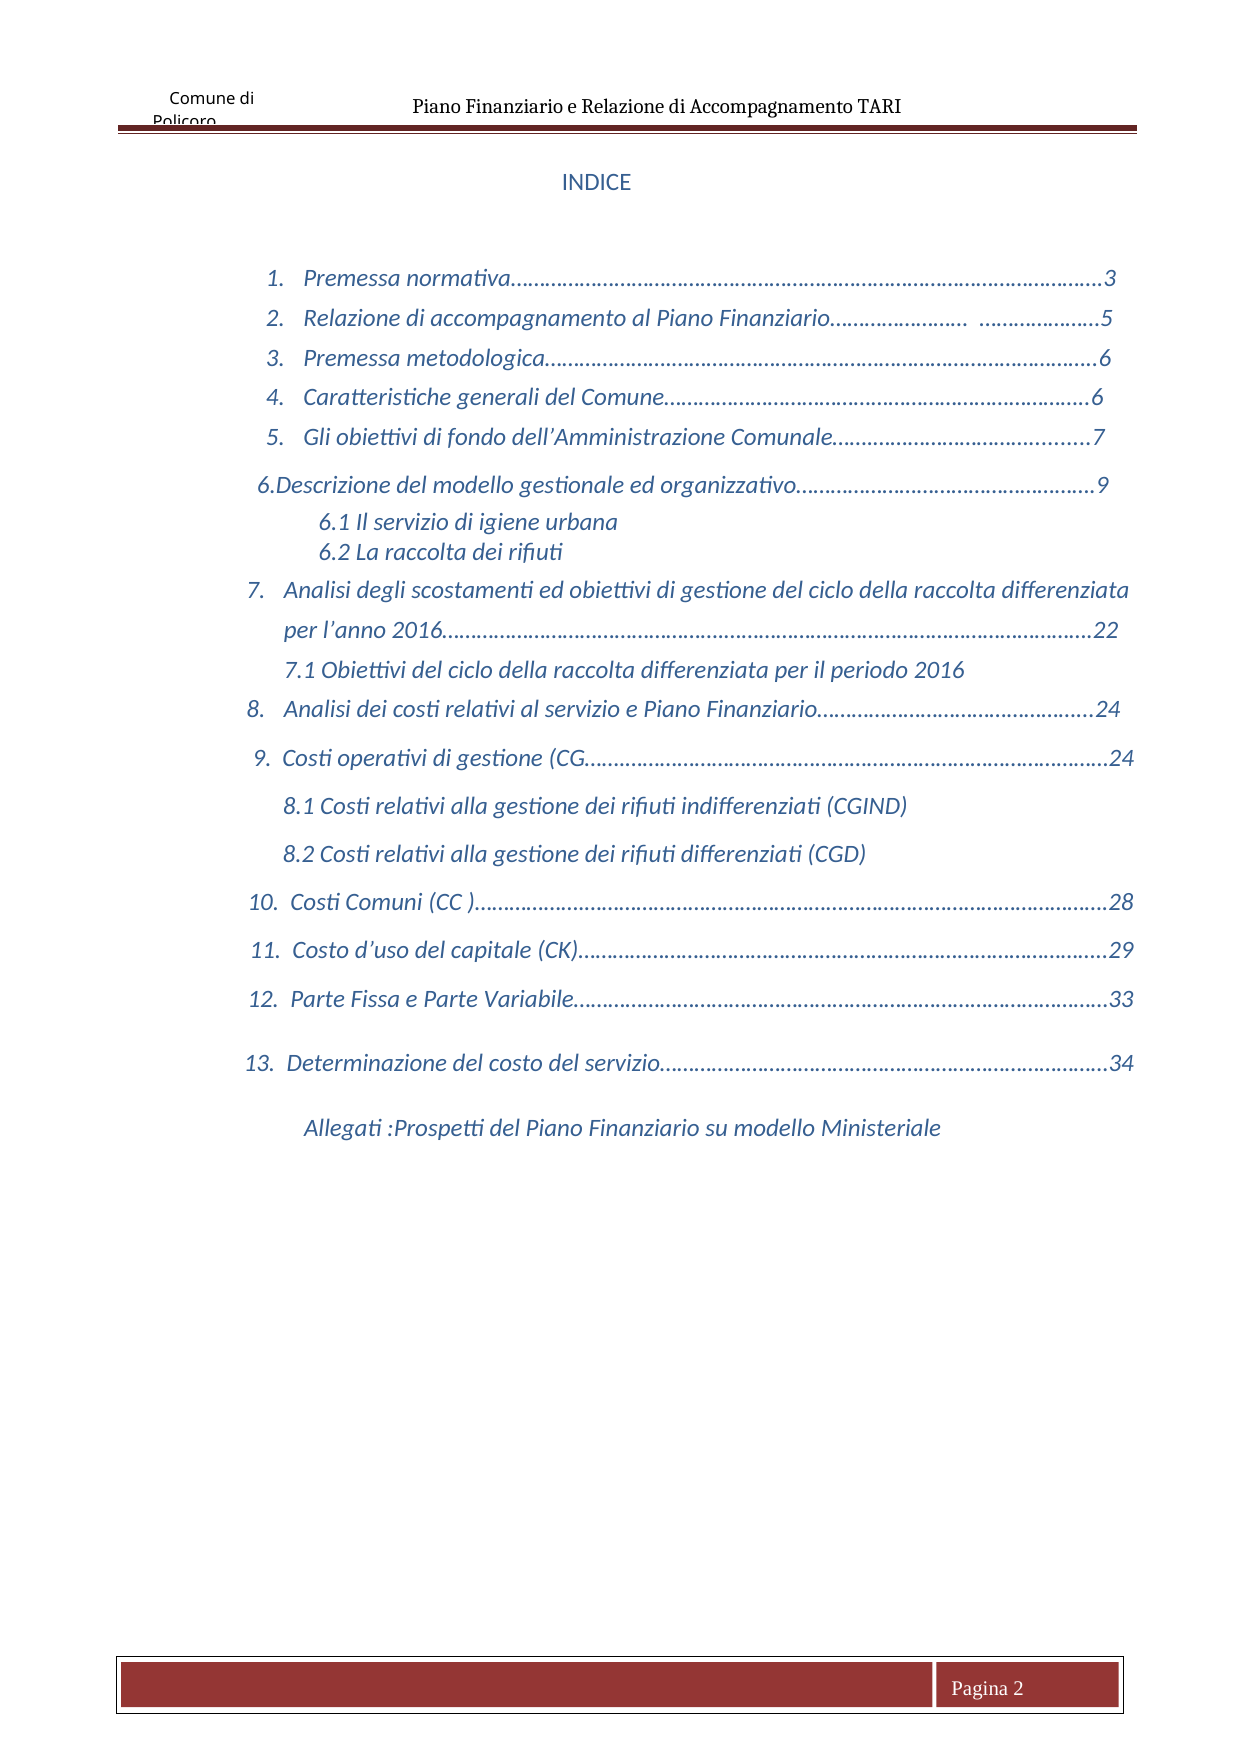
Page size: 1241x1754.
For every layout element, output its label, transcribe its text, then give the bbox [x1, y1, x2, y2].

list 7.1 Obiettivi del ciclo della raccolta differenziata per il periodo 2016 [284, 646, 1137, 686]
list Il servizio di igiene urbana [318, 506, 1137, 537]
list Premessa metodologica………………….………………………………………………………………..6 [266, 334, 1137, 374]
text 11. Costo d’uso del capitale (CK)………………………………………………………………………………..29 [230, 927, 1137, 967]
list Caratteristiche generali del Comune………………………………………………………………..6 [266, 374, 1137, 414]
list Premessa normativa………………………………………………………………………………………….3 [266, 255, 1137, 294]
list Gli obiettivi di fondo dell’Amministrazione Comunale…….………………………..........7 [266, 414, 1137, 453]
text 8.1 Costi relativi alla gestione dei rifiuti indifferenziati (CGIND) [266, 782, 1137, 822]
text 12. Parte Fissa e Parte Variabile…………………………………………………………………………………33 [230, 975, 1137, 1015]
list Relazione di accompagnamento al Piano Finanziario…………………… …………………5 [266, 294, 1137, 334]
text 10. Costi Comuni (CC )……………….……………………………………………………………………………….28 [230, 879, 1137, 919]
list Costi operativi di gestione (CG…….…………………………………………………………………………24 [201, 734, 1137, 774]
list Analisi degli scostamenti ed obiettivi di gestione del ciclo della raccolta differenziata per l’anno 2016………………………………………….……………………………………………………….22 [246, 567, 1137, 646]
list La raccolta dei rifiuti [318, 537, 1137, 567]
text Allegati :Prospetti del Piano Finanziario su modello Ministeriale [230, 1105, 1137, 1144]
text 13. Determinazione del costo del servizio……………………………………………………………………34 [230, 1040, 1137, 1080]
text 6.Descrizione del modello gestionale ed organizzativo…………………………………………….9 [118, 462, 1137, 502]
text INDICE [284, 158, 1137, 198]
text 8.2 Costi relativi alla gestione dei rifiuti differenziati (CGD) [222, 831, 1137, 870]
list Analisi dei costi relativi al servizio e Piano Finanziario………………………………………...24 [246, 686, 1137, 726]
